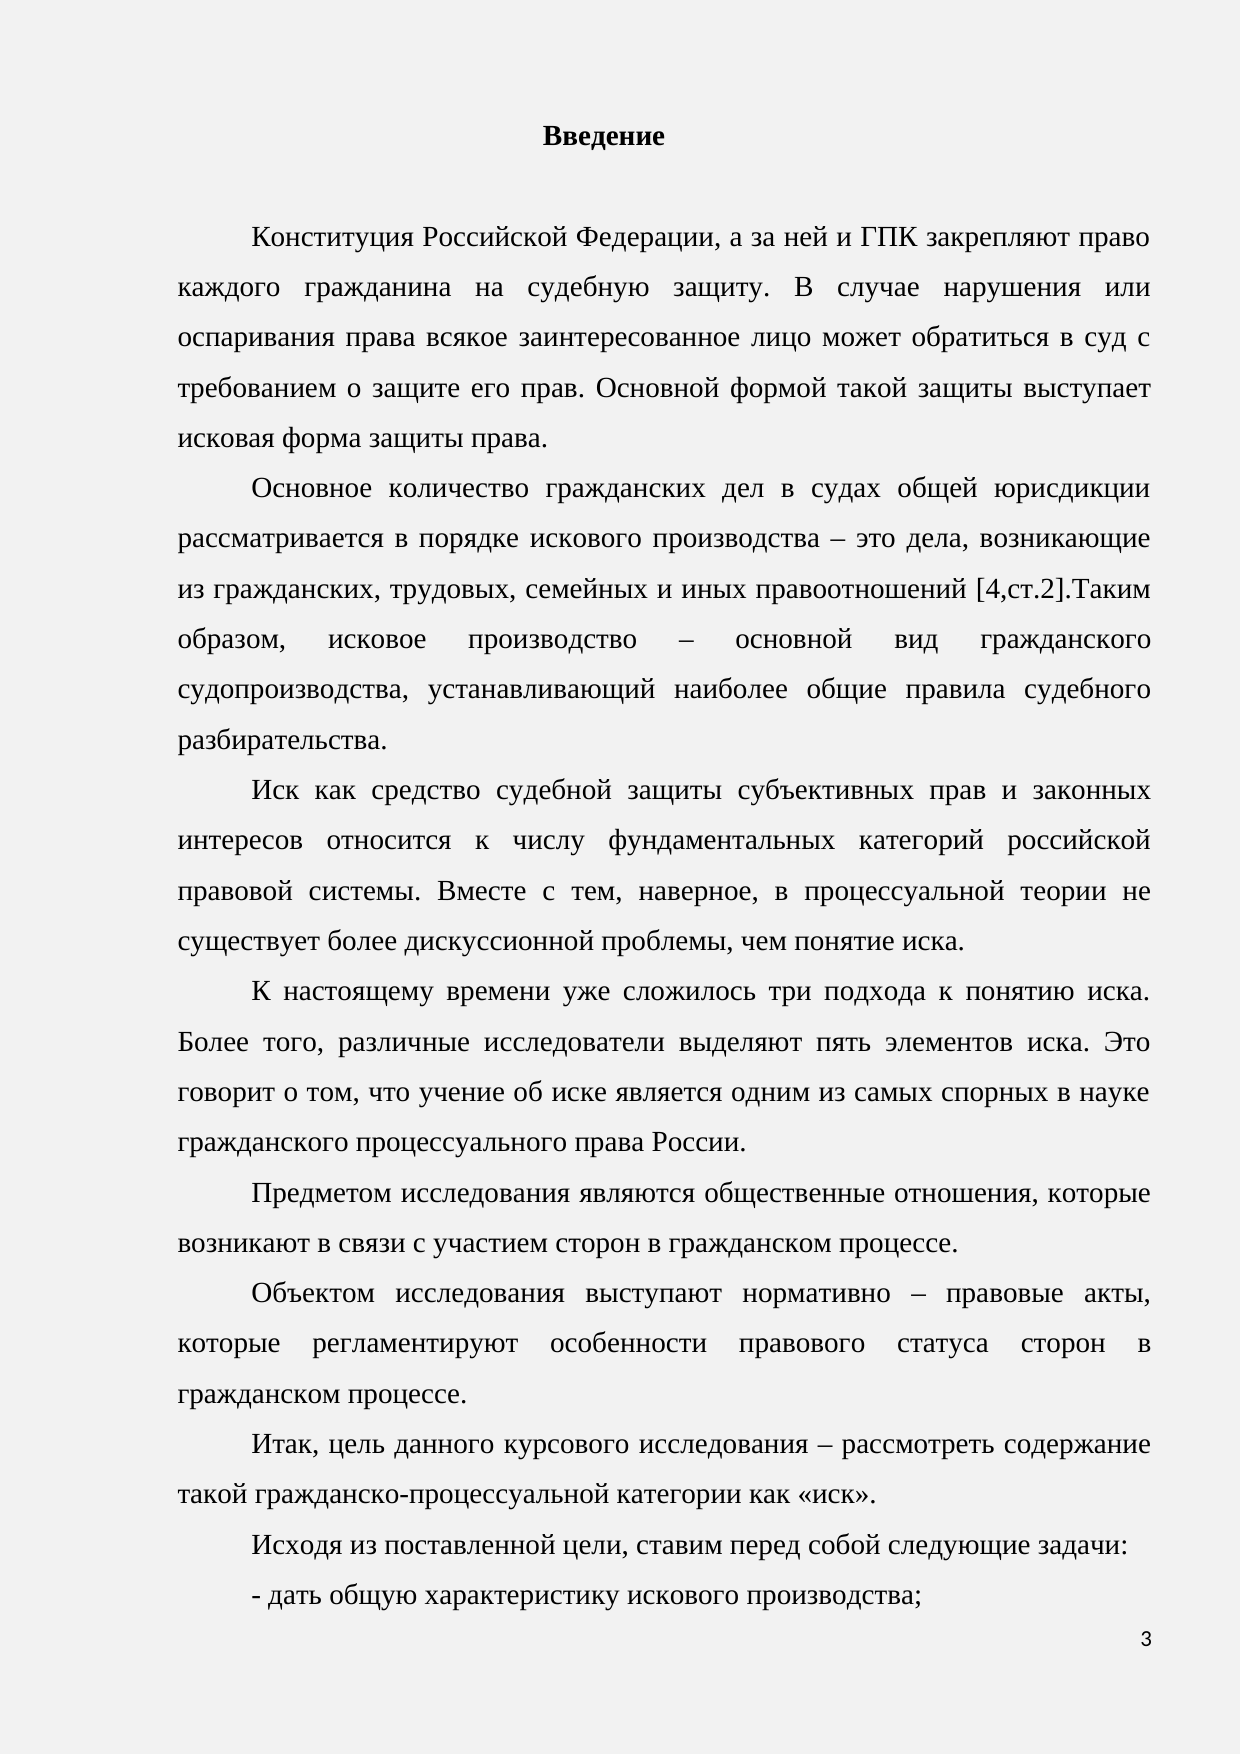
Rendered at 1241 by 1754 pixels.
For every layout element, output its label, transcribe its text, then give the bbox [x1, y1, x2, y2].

text К настоящему времени уже сложилось три подхода к понятию иска. Более того, различные исследователи выделяют пять элементов иска. Это говорит о том, что учение об иске является одним из самых спорных в науке гражданского процессуального права России. [177, 973, 1152, 1158]
text Иск как средство судебной защиты субъективных прав и законных интересов относится к числу фундаментальных категорий российской правовой системы. Вместе с тем, наверное, в процессуальной теории не существует более дискуссионной проблемы, чем понятие иска. [177, 772, 1152, 957]
text Объектом исследования выступают нормативно – правовые акты, которые регламентируют особенности правового статуса сторон в гражданском процессе. [177, 1275, 1152, 1409]
text Итак, цель данного курсового исследования – рассмотреть содержание такой гражданско-процессуальной категории как «иск». [177, 1426, 1152, 1510]
text Конституция Российской Федерации, а за ней и ГПК закрепляют право каждого гражданина на судебную защиту. В случае нарушения или оспаривания права всякое заинтересованное лицо может обратиться в суд с требованием о защите его прав. Основной формой такой защиты выступает исковая форма защиты права. [177, 219, 1152, 453]
text Основное количество гражданских дел в судах общей юрисдикции рассматривается в порядке искового производства – это дела, возникающие из гражданских, трудовых, семейных и иных правоотношений [4,ст.2].Таким образом, исковое производство – основной вид гражданского судопроизводства, устанавливающий наиболее общие правила судебного разбирательства. [177, 470, 1152, 755]
text - дать общую характеристику искового производства; [177, 1577, 1152, 1611]
text Предметом исследования являются общественные отношения, которые возникают в связи с участием сторон в гражданском процессе. [177, 1175, 1152, 1258]
text Исходя из поставленной цели, ставим перед собой следующие задачи: [177, 1527, 1152, 1560]
text Введение [177, 118, 1152, 152]
